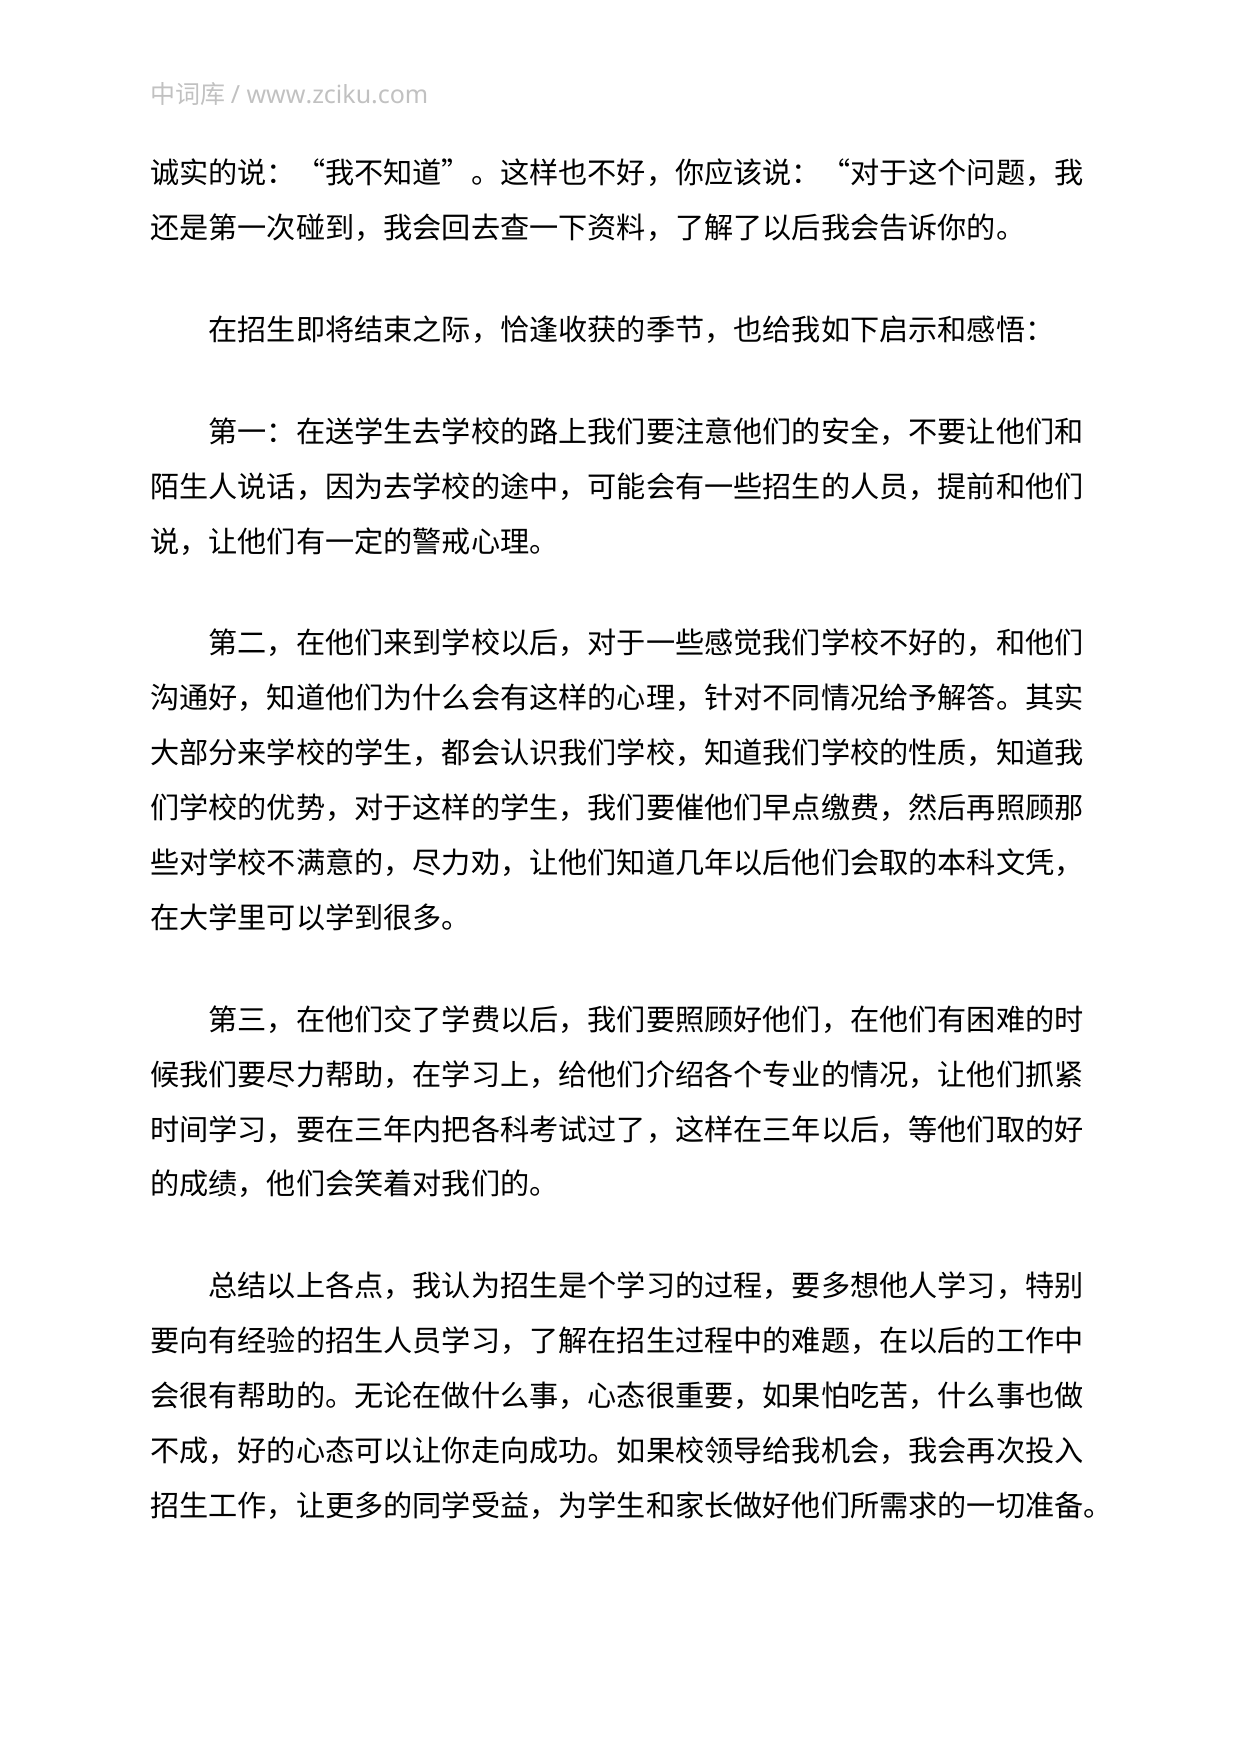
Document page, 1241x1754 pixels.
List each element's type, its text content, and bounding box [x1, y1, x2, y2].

text 第三，在他们交了学费以后，我们要照顾好他们，在他们有困难的时候我们要尽力帮助，在学习上，给他们介绍各个专业的情况，让他们抓紧时间学习，要在三年内把各科考试过了，这样在三年以后，等他们取的好的成绩，他们会笑着对我们的。 [150, 996, 1090, 1203]
text 总结以上各点，我认为招生是个学习的过程，要多想他人学习，特别要向有经验的招生人员学习，了解在招生过程中的难题，在以后的工作中会很有帮助的。无论在做什么事，心态很重要，如果怕吃苦，什么事也做不成，好的心态可以让你走向成功。如果校领导给我机会，我会再次投入招生工作，让更多的同学受益，为学生和家长做好他们所需求的一切准备。 [150, 1263, 1090, 1524]
text 在招生即将结束之际，恰逢收获的季节，也给我如下启示和感悟： [150, 307, 1090, 349]
text 第一：在送学生去学校的路上我们要注意他们的安全，不要让他们和陌生人说话，因为去学校的途中，可能会有一些招生的人员，提前和他们说，让他们有一定的警戒心理。 [150, 408, 1090, 561]
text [150, 150, 1090, 247]
text 第二，在他们来到学校以后，对于一些感觉我们学校不好的，和他们沟通好，知道他们为什么会有这样的心理，针对不同情况给予解答。其实大部分来学校的学生，都会认识我们学校，知道我们学校的性质，知道我们学校的优势，对于这样的学生，我们要催他们早点缴费，然后再照顾那些对学校不满意的，尽力劝，让他们知道几年以后他们会取的本科文凭，在大学里可以学到很多。 [150, 620, 1090, 937]
